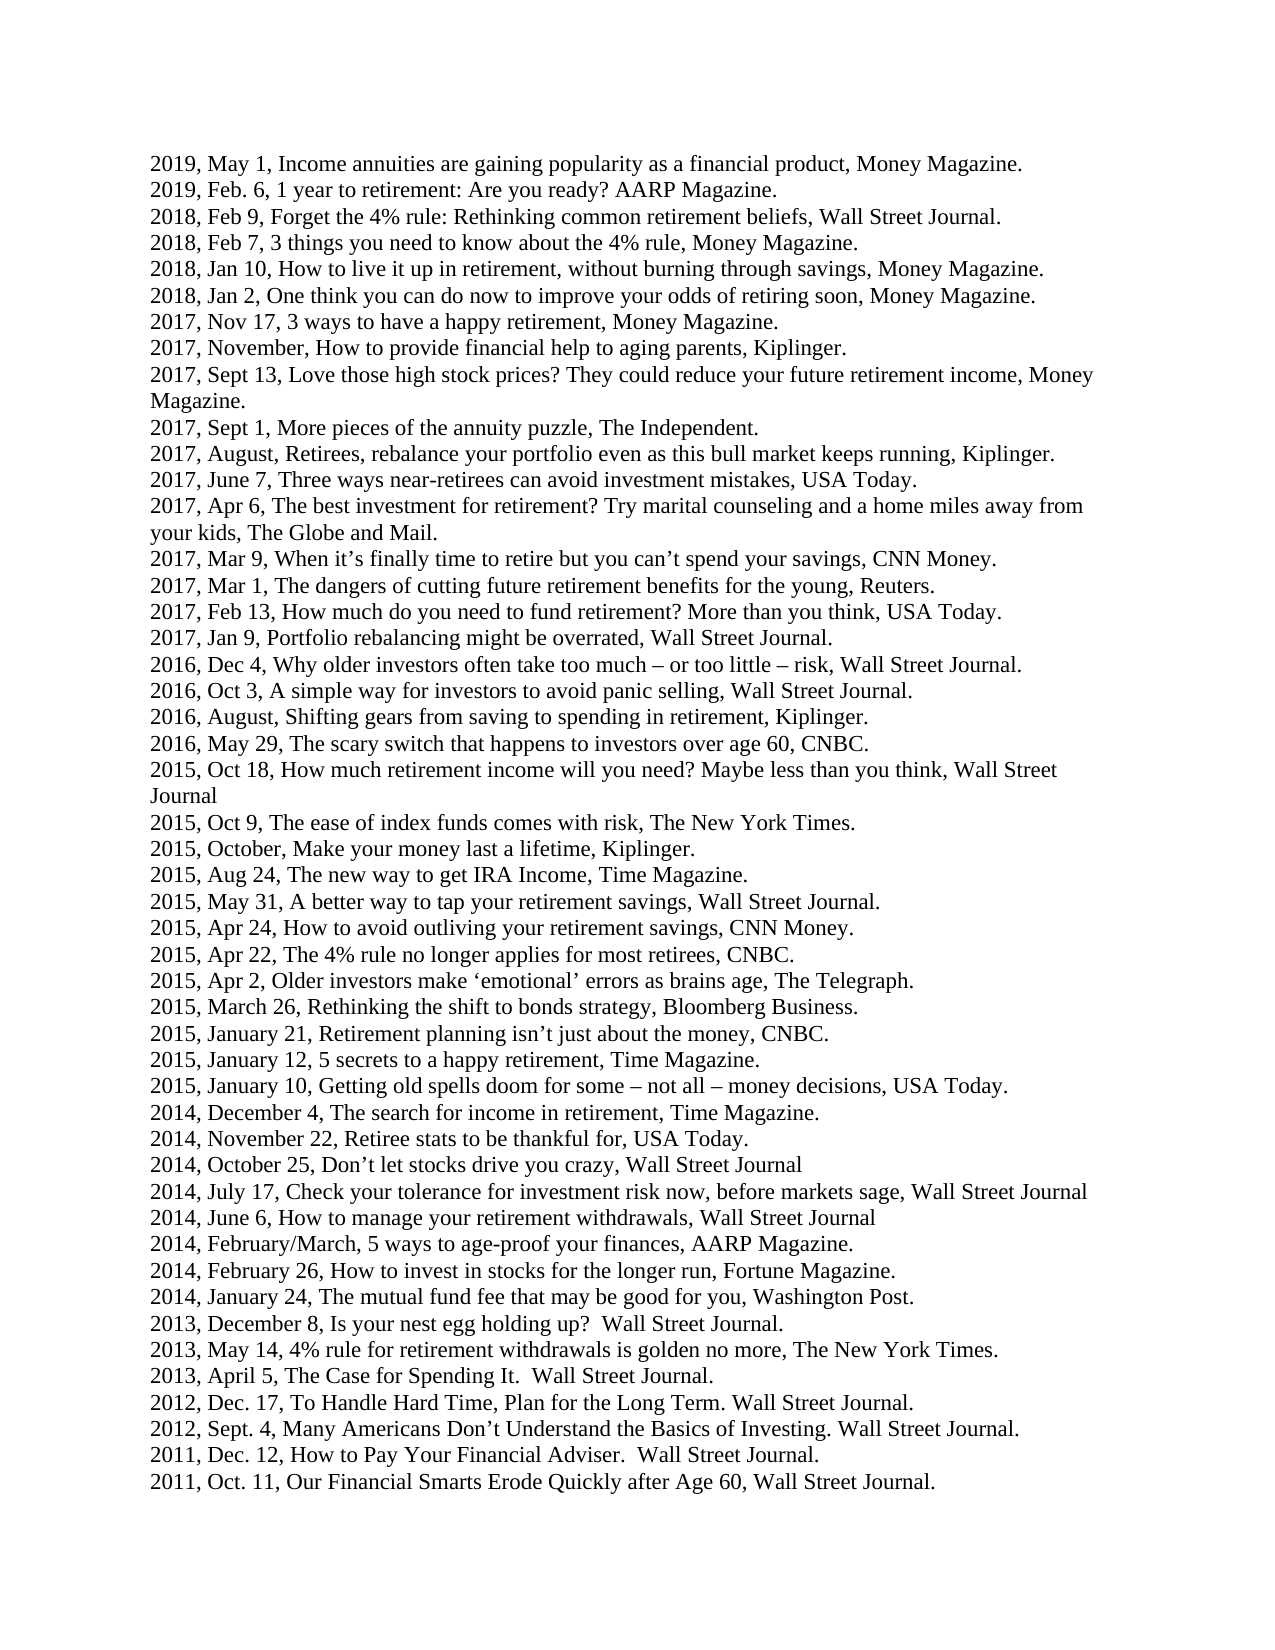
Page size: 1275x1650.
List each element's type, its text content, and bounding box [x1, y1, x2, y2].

text 2015, January 12, 5 secrets to a happy retirement, Time Magazine. [150, 1046, 1125, 1072]
text 2015, Apr 24, How to avoid outliving your retirement savings, CNN Money. [150, 914, 1125, 941]
text 2014, July 17, Check your tolerance for investment risk now, before markets sage, Wall Street Journal [150, 1178, 1125, 1204]
text 2016, August, Shifting gears from saving to spending in retirement, Kiplinger. [150, 703, 1125, 730]
text 2016, Oct 3, A simple way for investors to avoid panic selling, Wall Street Journal. [150, 677, 1125, 703]
text 2017, Nov 17, 3 ways to have a happy retirement, Money Magazine. [150, 308, 1125, 334]
text 2018, Jan 10, How to live it up in retirement, without burning through savings, Money Magazine. [150, 255, 1125, 282]
text 2015, March 26, Rethinking the shift to bonds strategy, Bloomberg Business. [150, 993, 1125, 1020]
text 2017, Mar 9, When it’s finally time to retire but you can’t spend your savings, CNN Money. [150, 545, 1125, 572]
text 2017, Feb 13, How much do you need to fund retirement? More than you think, USA Today. [150, 598, 1125, 624]
text 2014, November 22, Retiree stats to be thankful for, USA Today. [150, 1125, 1125, 1151]
text 2014, October 25, Don’t let stocks drive you crazy, Wall Street Journal [150, 1151, 1125, 1178]
text 2013, May 14, 4% rule for retirement withdrawals is golden no more, The New York Times. [150, 1336, 1125, 1362]
text 2014, January 24, The mutual fund fee that may be good for you, Washington Post. [150, 1283, 1125, 1309]
text 2018, Jan 2, One think you can do now to improve your odds of retiring soon, Money Magazine. [150, 282, 1125, 308]
text 2014, June 6, How to manage your retirement withdrawals, Wall Street Journal [150, 1204, 1125, 1231]
text 2015, Apr 22, The 4% rule no longer applies for most retirees, CNBC. [150, 941, 1125, 967]
text 2014, February/March, 5 ways to age-proof your finances, AARP Magazine. [150, 1231, 1125, 1257]
text 2013, April 5, The Case for Spending It. Wall Street Journal. [150, 1362, 1125, 1389]
text 2017, Jan 9, Portfolio rebalancing might be overrated, Wall Street Journal. [150, 624, 1125, 651]
text 2015, Aug 24, The new way to get IRA Income, Time Magazine. [150, 862, 1125, 888]
text 2018, Feb 7, 3 things you need to know about the 4% rule, Money Magazine. [150, 229, 1125, 255]
text 2015, January 21, Retirement planning isn’t just about the money, CNBC. [150, 1020, 1125, 1046]
text 2011, Oct. 11, Our Financial Smarts Erode Quickly after Age 60, Wall Street Journal. [150, 1468, 1125, 1494]
text 2019, Feb. 6, 1 year to retirement: Are you ready? AARP Magazine. [150, 176, 1125, 203]
text 2017, Sept 1, More pieces of the annuity puzzle, The Independent. [150, 413, 1125, 440]
text 2014, February 26, How to invest in stocks for the longer run, Fortune Magazine. [150, 1257, 1125, 1283]
text 2017, Apr 6, The best investment for retirement? Try marital counseling and a home miles away from your kids, The Globe and Mail. [150, 493, 1125, 545]
text 2016, May 29, The scary switch that happens to investors over age 60, CNBC. [150, 730, 1125, 756]
text 2019, May 1, Income annuities are gaining popularity as a financial product, Money Magazine. [150, 150, 1125, 176]
text 2015, October, Make your money last a lifetime, Kiplinger. [150, 835, 1125, 862]
text 2014, December 4, The search for income in retirement, Time Magazine. [150, 1099, 1125, 1125]
text 2015, Oct 18, How much retirement income will you need? Maybe less than you think, Wall Street Journal [150, 756, 1125, 809]
text 2011, Dec. 12, How to Pay Your Financial Adviser. Wall Street Journal. [150, 1441, 1125, 1468]
text 2015, Apr 2, Older investors make ‘emotional’ errors as brains age, The Telegraph. [150, 967, 1125, 993]
text 2017, Mar 1, The dangers of cutting future retirement benefits for the young, Reuters. [150, 572, 1125, 598]
text 2017, June 7, Three ways near-retirees can avoid investment mistakes, USA Today. [150, 466, 1125, 493]
text 2012, Sept. 4, Many Americans Don’t Understand the Basics of Investing. Wall Street Journal. [150, 1415, 1125, 1441]
text 2012, Dec. 17, To Handle Hard Time, Plan for the Long Term. Wall Street Journal. [150, 1389, 1125, 1415]
text 2017, November, How to provide financial help to aging parents, Kiplinger. [150, 334, 1125, 361]
text 2018, Feb 9, Forget the 4% rule: Rethinking common retirement beliefs, Wall Street Journal. [150, 203, 1125, 229]
text 2017, Sept 13, Love those high stock prices? They could reduce your future retirement income, Money Magazine. [150, 361, 1125, 413]
text 2013, December 8, Is your nest egg holding up? Wall Street Journal. [150, 1309, 1125, 1336]
text 2015, January 10, Getting old spells doom for some – not all – money decisions, USA Today. [150, 1072, 1125, 1099]
text 2016, Dec 4, Why older investors often take too much – or too little – risk, Wall Street Journal. [150, 651, 1125, 677]
text 2015, Oct 9, The ease of index funds comes with risk, The New York Times. [150, 809, 1125, 835]
text 2015, May 31, A better way to tap your retirement savings, Wall Street Journal. [150, 888, 1125, 914]
text 2017, August, Retirees, rebalance your portfolio even as this bull market keeps running, Kiplinger. [150, 440, 1125, 466]
